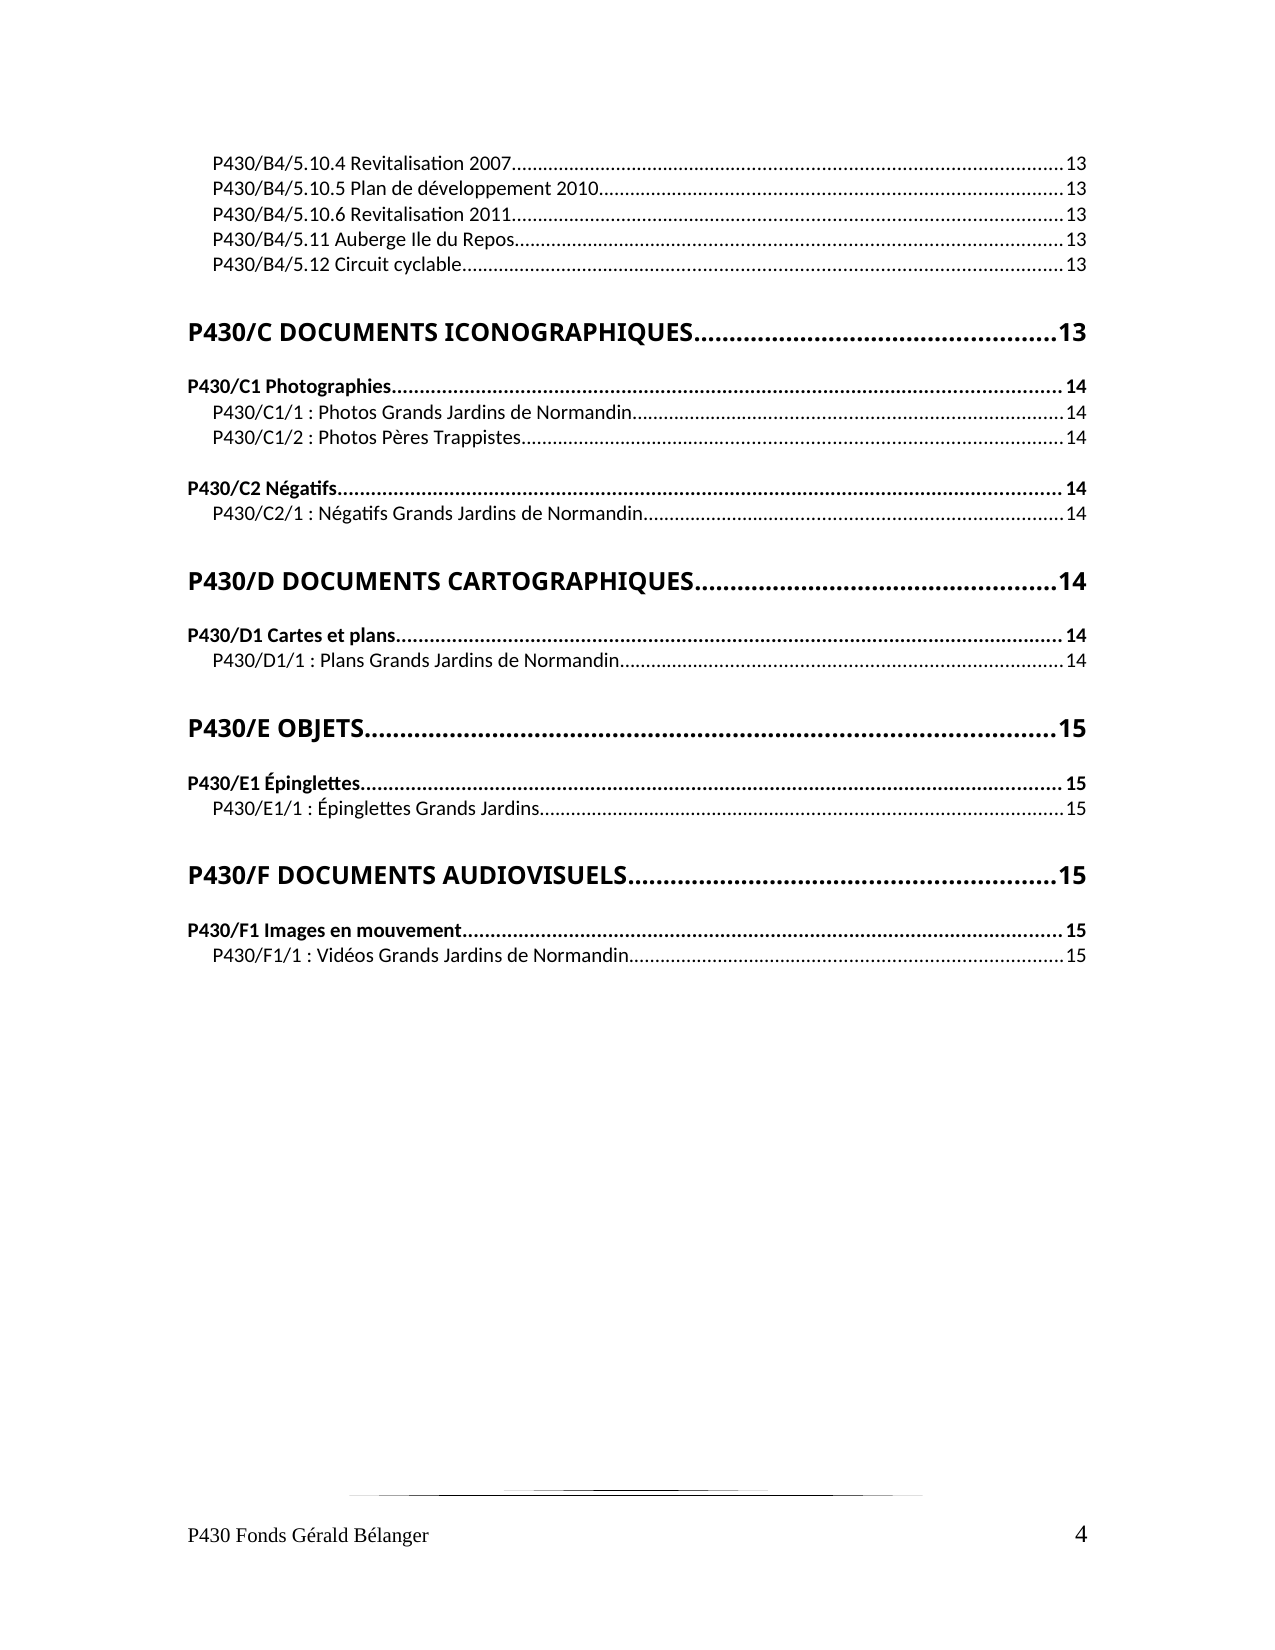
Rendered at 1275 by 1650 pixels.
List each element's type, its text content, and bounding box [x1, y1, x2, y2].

text P430/D Documents cartographiques 14 [187, 563, 1087, 597]
text P430/B4/5.10.5 Plan de développement 2010 13 [212, 175, 1087, 201]
text P430/C2/1 : Négatifs Grands Jardins de Normandin 14 [212, 500, 1087, 526]
text P430/E1/1 : Épinglettes Grands Jardins 15 [212, 795, 1087, 821]
text P430/C Documents iconographiques 13 [187, 314, 1087, 349]
text P430/B4/5.10.4 Revitalisation 2007 13 [212, 150, 1087, 175]
text P430/D1 Cartes et plans 14 [187, 622, 1087, 648]
text P430/E Objets 15 [187, 711, 1087, 745]
text P430/F1 Images en mouvement 15 [187, 917, 1087, 942]
text P430/C2 Négatifs 14 [187, 475, 1087, 500]
text P430/F Documents audiovisuels 15 [187, 858, 1087, 892]
text P430/C1/1 : Photos Grands Jardins de Normandin 14 [212, 399, 1087, 424]
text P430/C1/2 : Photos Pères Trappistes 14 [212, 424, 1087, 450]
text P430/E1 Épinglettes 15 [187, 770, 1087, 795]
text P430/C1 Photographies 14 [187, 374, 1087, 399]
text P430/B4/5.11 Auberge Ile du Repos 13 [212, 226, 1087, 252]
text P430/D1/1 : Plans Grands Jardins de Normandin 14 [212, 648, 1087, 673]
text P430/F1/1 : Vidéos Grands Jardins de Normandin 15 [212, 942, 1087, 968]
text P430/B4/5.10.6 Revitalisation 2011 13 [212, 201, 1087, 226]
text P430/B4/5.12 Circuit cyclable 13 [212, 252, 1087, 277]
